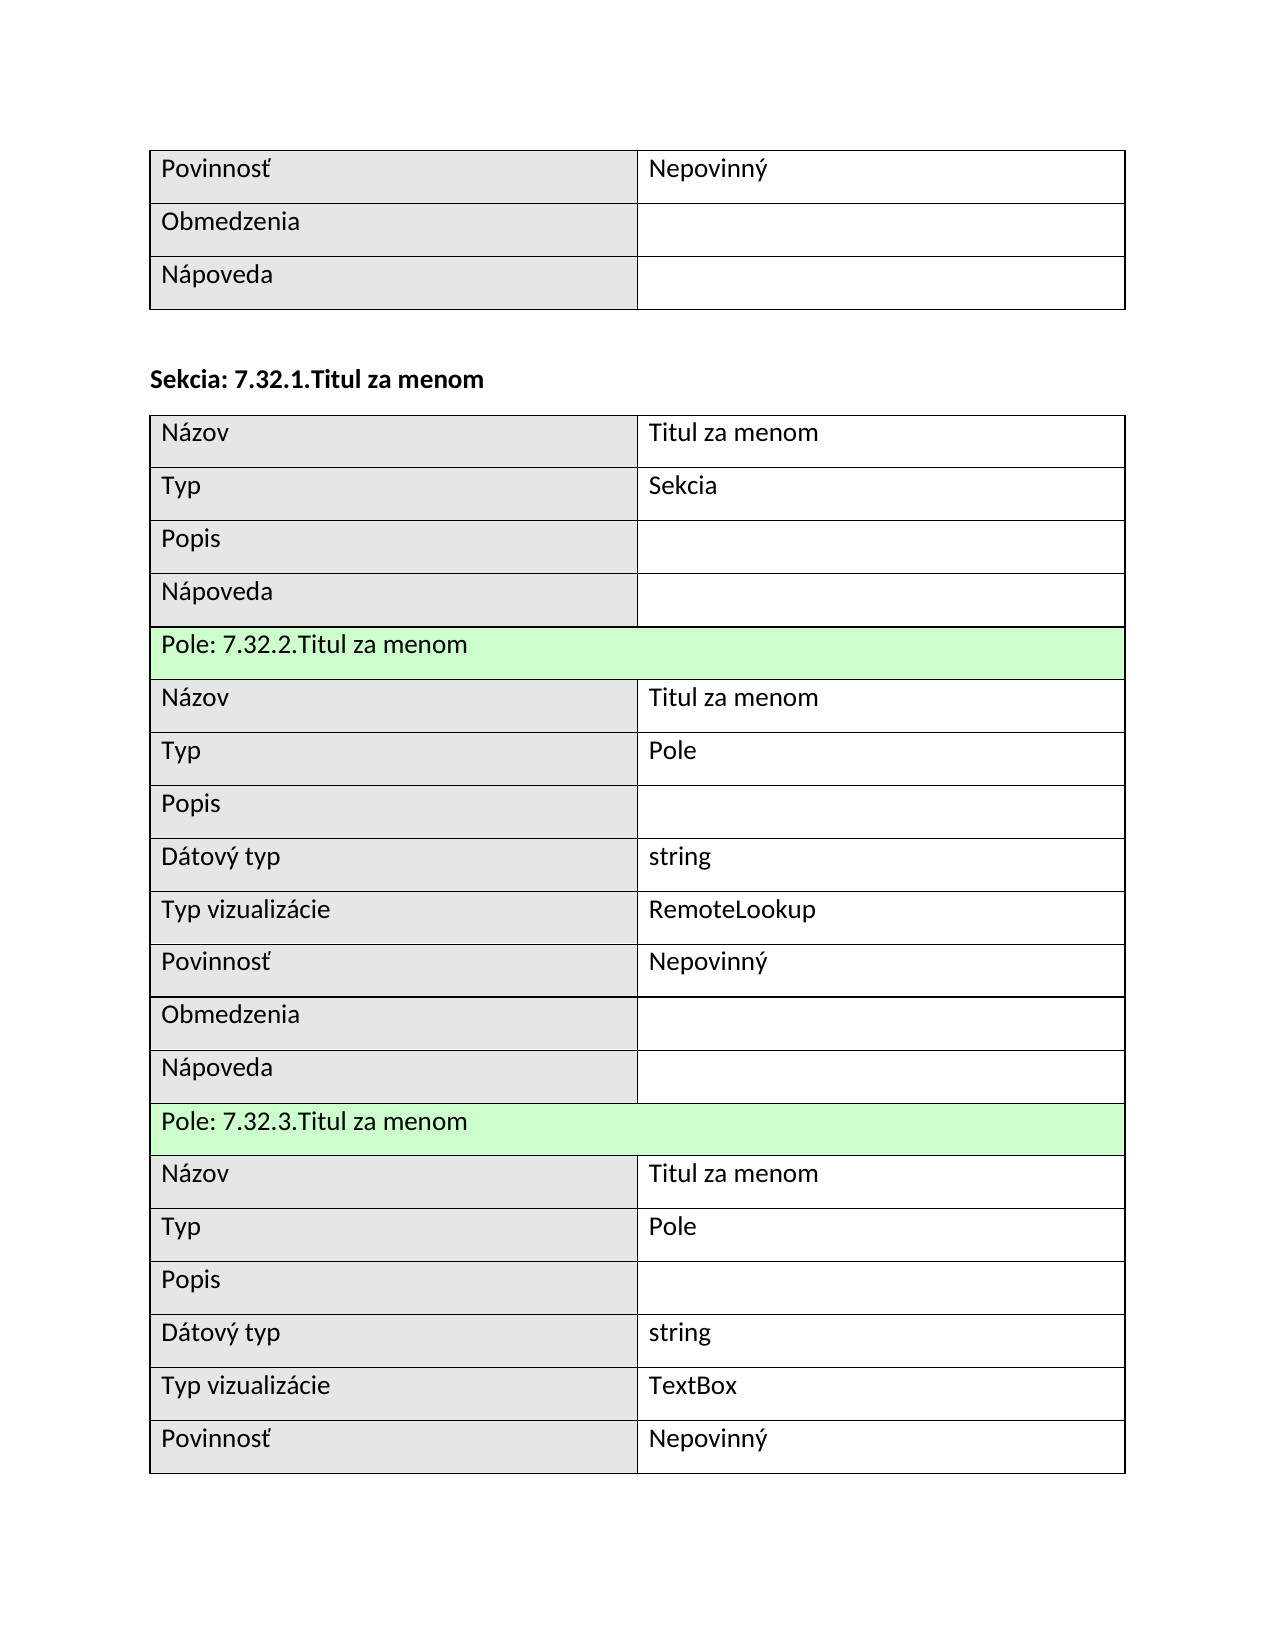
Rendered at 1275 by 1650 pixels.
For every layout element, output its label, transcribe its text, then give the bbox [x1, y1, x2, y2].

table_cell Obmedzenia [151, 204, 637, 256]
table_cell [638, 574, 1124, 626]
table_header Názov [151, 416, 637, 467]
table_cell Pole [638, 1209, 1124, 1261]
table_cell Nepovinný [638, 151, 1124, 203]
table_cell Titul za menom [638, 1156, 1124, 1208]
table_cell Typ vizualizácie [151, 1368, 637, 1420]
table_cell Dátový typ [151, 1315, 637, 1367]
table_cell Pole: 7.32.2.Titul za menom [151, 628, 1124, 679]
table_cell Povinnosť [151, 151, 637, 203]
table_cell Typ [151, 1209, 637, 1261]
table_cell [638, 1262, 1124, 1314]
table_cell Dátový typ [151, 839, 637, 891]
table_cell Názov [151, 680, 637, 732]
table_cell Pole: 7.32.3.Titul za menom [151, 1104, 1124, 1155]
table_cell Pole [638, 733, 1124, 785]
table_header Titul za menom [638, 416, 1124, 467]
text Sekcia: 7.32.1.Titul za menom [150, 362, 1125, 395]
table_cell [638, 204, 1124, 256]
table_cell Nepovinný [638, 945, 1124, 996]
table_cell Popis [151, 1262, 637, 1314]
table_cell [638, 786, 1124, 838]
table_cell Popis [151, 521, 637, 573]
table_cell TextBox [638, 1368, 1124, 1420]
table_cell Nápoveda [151, 257, 637, 309]
table_cell [638, 998, 1124, 1049]
table_cell Obmedzenia [151, 998, 637, 1049]
table_cell string [638, 839, 1124, 891]
table_cell Titul za menom [638, 680, 1124, 732]
table_cell Názov [151, 1156, 637, 1208]
table_cell Typ [151, 468, 637, 520]
table_cell Typ [151, 733, 637, 785]
table_cell Povinnosť [151, 945, 637, 996]
table_cell Sekcia [638, 468, 1124, 520]
table_cell Povinnosť [151, 1421, 637, 1473]
table_cell [638, 521, 1124, 573]
table_cell Nepovinný [638, 1421, 1124, 1473]
table_cell Popis [151, 786, 637, 838]
table_cell RemoteLookup [638, 892, 1124, 943]
table_cell [638, 257, 1124, 309]
table_cell Nápoveda [151, 1051, 637, 1103]
table_cell [638, 1051, 1124, 1103]
table_cell string [638, 1315, 1124, 1367]
table_cell Typ vizualizácie [151, 892, 637, 943]
table_cell Nápoveda [151, 574, 637, 626]
